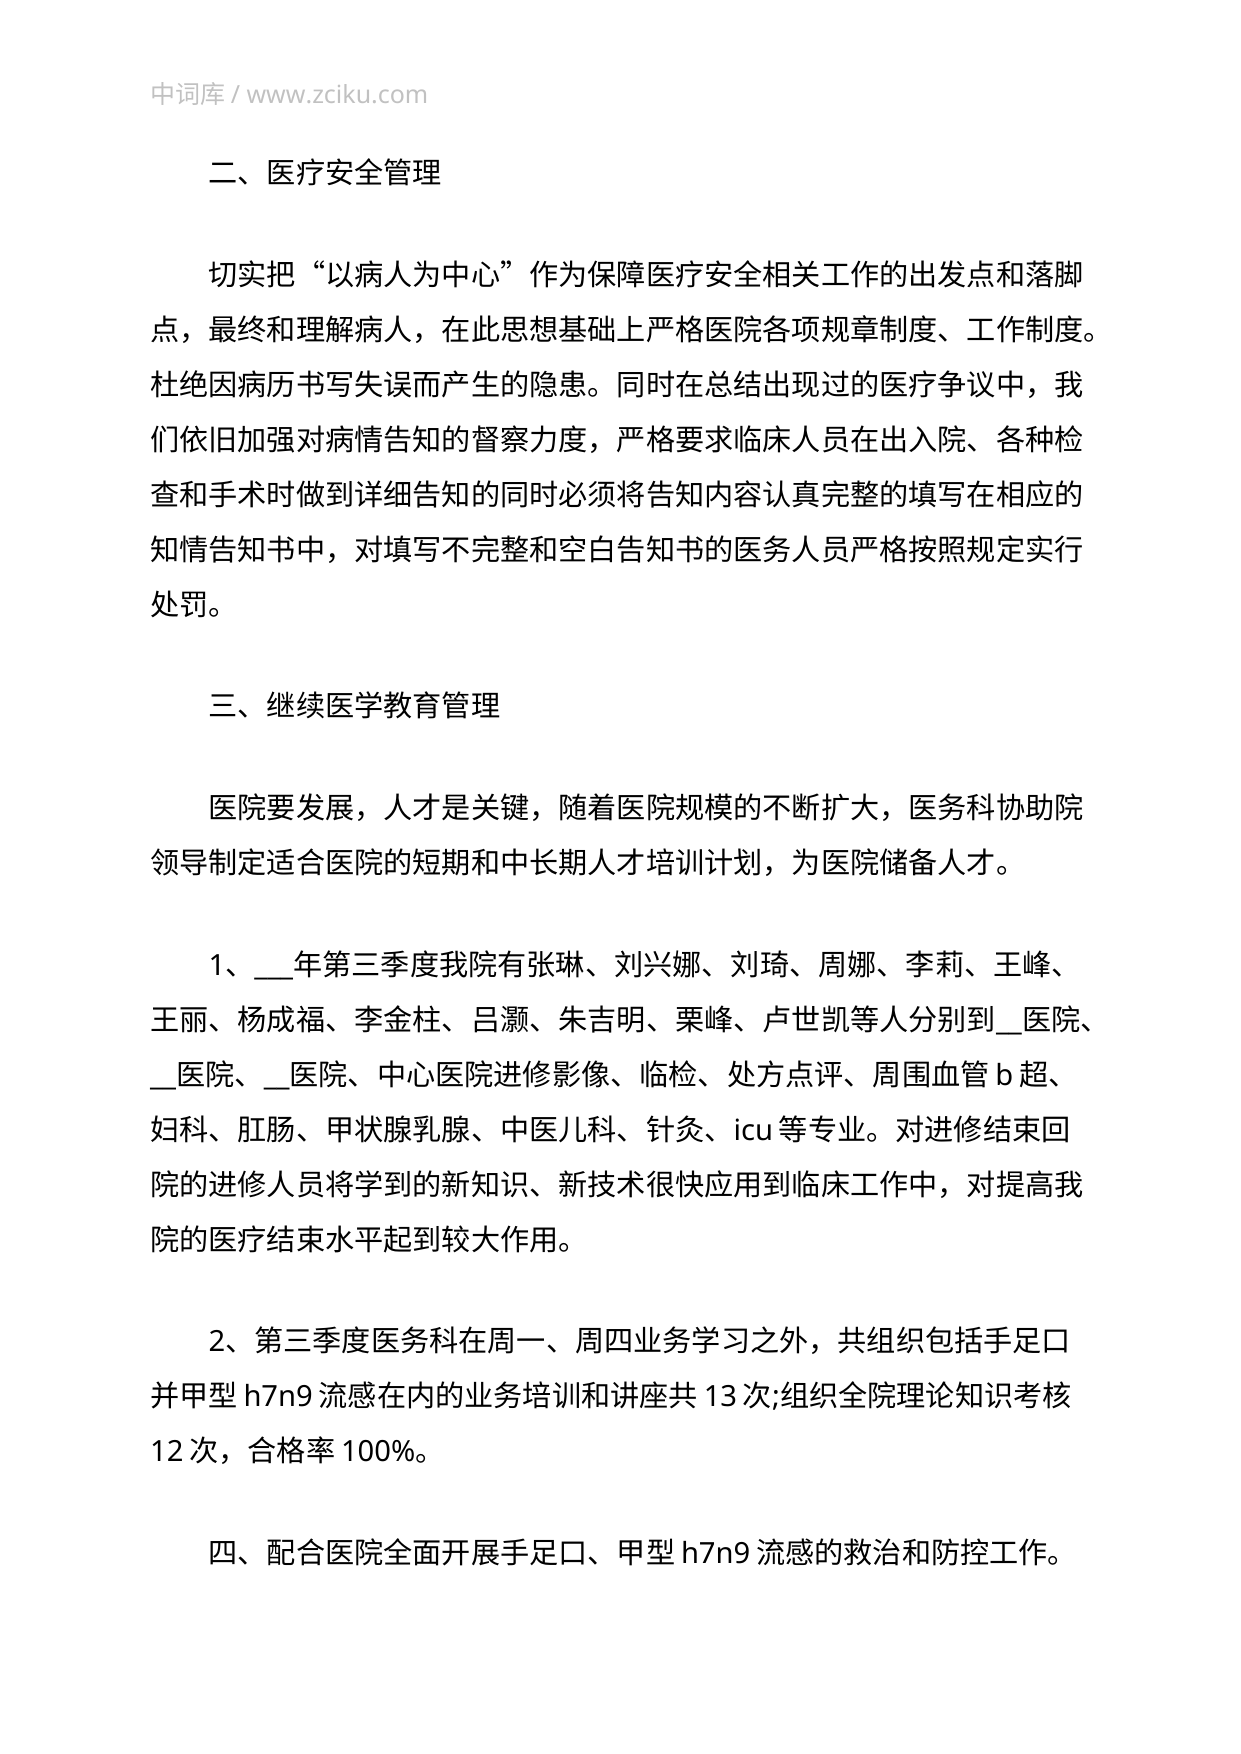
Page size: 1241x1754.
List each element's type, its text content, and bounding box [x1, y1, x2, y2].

text 医院要发展，人才是关键，随着医院规模的不断扩大，医务科协助院领导制定适合医院的短期和中长期人才培训计划，为医院储备人才。 [150, 785, 1090, 882]
text 切实把“以病人为中心”作为保障医疗安全相关工作的出发点和落脚点，最终和理解病人，在此思想基础上严格医院各项规章制度、工作制度。杜绝因病历书写失误而产生的隐患。同时在总结出现过的医疗争议中，我们依旧加强对病情告知的督察力度，严格要求临床人员在出入院、各种检查和手术时做到详细告知的同时必须将告知内容认真完整的填写在相应的知情告知书中，对填写不完整和空白告知书的医务人员严格按照规定实行处罚。 [150, 252, 1090, 623]
text 二、医疗安全管理 [150, 150, 1090, 192]
text 1、___年第三季度我院有张琳、刘兴娜、刘琦、周娜、李莉、王峰、王丽、杨成福、李金柱、吕灏、朱吉明、栗峰、卢世凯等人分别到__医院、__医院、__医院、中心医院进修影像、临检、处方点评、周围血管b超、妇科、肛肠、甲状腺乳腺、中医儿科、针灸、icu等专业。对进修结束回院的进修人员将学到的新知识、新技术很快应用到临床工作中，对提高我院的医疗结束水平起到较大作用。 [150, 941, 1090, 1258]
text 四、配合医院全面开展手足口、甲型h7n9流感的救治和防控工作。 [150, 1530, 1090, 1572]
text 2、第三季度医务科在周一、周四业务学习之外，共组织包括手足口并甲型h7n9流感在内的业务培训和讲座共13次;组织全院理论知识考核12次，合格率100%。 [150, 1318, 1090, 1470]
text 三、继续医学教育管理 [150, 683, 1090, 725]
